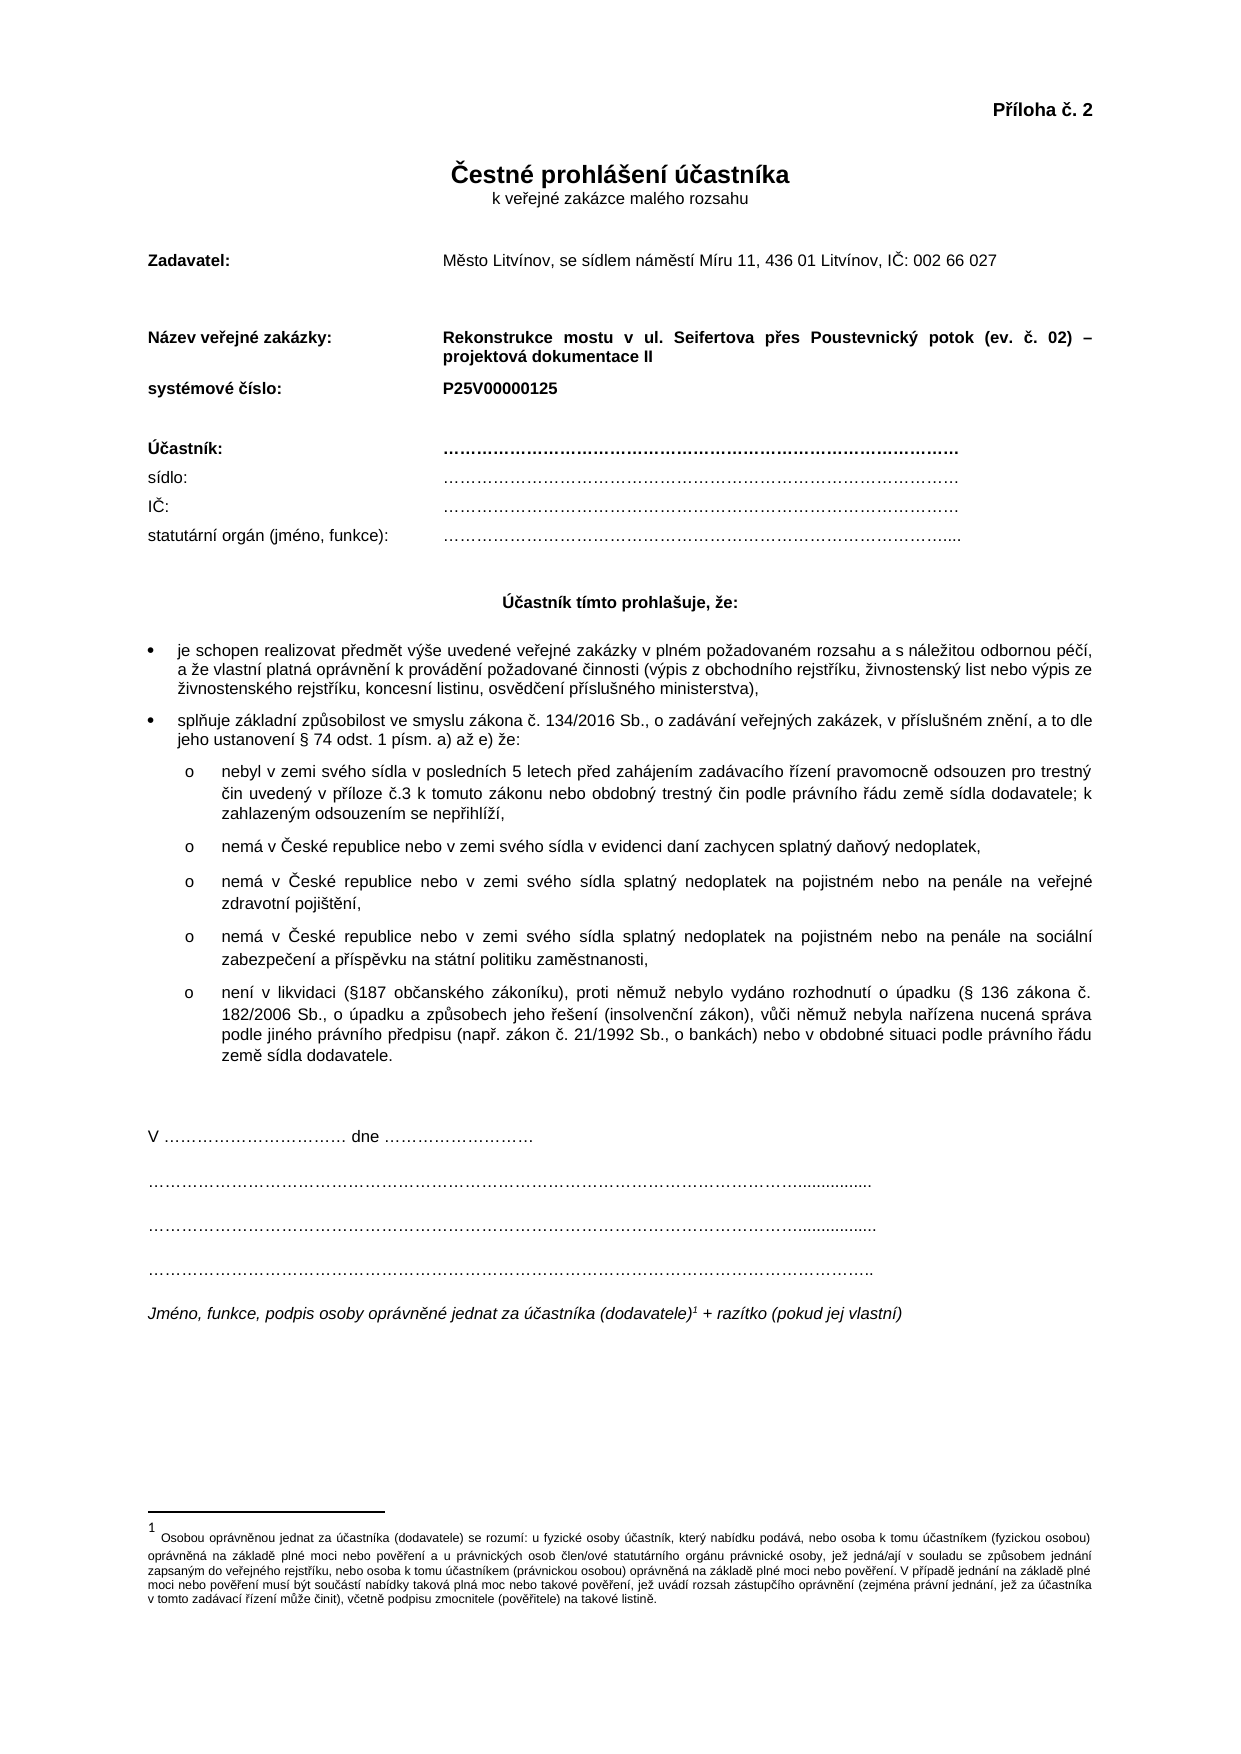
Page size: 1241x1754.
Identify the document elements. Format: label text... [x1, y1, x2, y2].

list nemá v České republice nebo v zemi svého sídla splatný nedoplatek na pojistném nebo na penále na sociální zabezpečení a příspěvku na státní politiku zaměstnanosti, [184, 927, 1093, 968]
list splňuje základní způsobilost ve smyslu zákona č. 134/2016 Sb., o zadávání veřejných zakázek, v příslušném znění, a to dle jeho ustanovení § 74 odst. 1 písm. a) až e) že: [148, 711, 1093, 749]
text systémové číslo: P25V00000125 [148, 379, 1093, 398]
list není v likvidaci (§187 občanského zákoníku), proti němuž nebylo vydáno rozhodnutí o úpadku (§ 136 zákona č. 182/2006 Sb., o úpadku a způsobech jeho řešení (insolvenční zákon), vůči němuž nebyla nařízena nucená správa podle jiného právního předpisu (např. zákon č. 21/1992 Sb., o bankách) nebo v obdobné situaci podle právního řádu země sídla dodavatele. [184, 982, 1093, 1065]
text Příloha č. 2 [148, 99, 1093, 120]
list nemá v České republice nebo v zemi svého sídla v evidenci daní zachycen splatný daňový nedoplatek, [184, 837, 1093, 858]
text Název veřejné zakázky: Rekonstrukce mostu v ul. Seifertova přes Poustevnický potok (ev. č. 02) – projektová dokumentace II [148, 328, 1093, 366]
text statutární orgán (jméno, funkce): ……………………………………………………………………………….... [148, 525, 1093, 544]
text sídlo: ………………………………………………………………………………… [148, 468, 1093, 487]
text ………………………………………………………………………………………………………………….. [148, 1260, 1093, 1279]
text IČ: ………………………………………………………………………………… [148, 497, 1093, 516]
text Účastník: ………………………………………………………………………………… [148, 439, 1093, 458]
text k veřejné zakázce malého rozsahu [148, 189, 1093, 208]
text Jméno, funkce, podpis osoby oprávněné jednat za účastníka (dodavatele) + razítko (pokud jej vlastní) [148, 1304, 1093, 1323]
text ………………………………………………………………………………………………………................ [148, 1171, 1093, 1191]
text Zadavatel: Město Litvínov, se sídlem náměstí Míru 11, 436 01 Litvínov, IČ: 002 66 027 [148, 251, 1093, 270]
text Účastník tímto prohlašuje, že: [148, 592, 1093, 612]
list je schopen realizovat předmět výše uvedené veřejné zakázky v plném požadovaném rozsahu a s náležitou odbornou péčí, a že vlastní platná oprávnění k provádění požadované činnosti (výpis z obchodního rejstříku, živnostenský list nebo výpis ze živnostenského rejstříku, koncesní listinu, osvědčení příslušného ministerstva), [148, 640, 1093, 698]
text Čestné prohlášení účastníka [148, 160, 1093, 189]
text V …………………………… dne ……………………… [148, 1127, 1093, 1146]
text ………………………………………………………………………………………………………................. [148, 1216, 1093, 1235]
list nemá v České republice nebo v zemi svého sídla splatný nedoplatek na pojistném nebo na penále na veřejné zdravotní pojištění, [184, 872, 1093, 913]
list nebyl v zemi svého sídla v posledních 5 letech před zahájením zadávacího řízení pravomocně odsouzen pro trestný čin uvedený v příloze č.3 k tomuto zákonu nebo obdobný trestný čin podle právního řádu země sídla dodavatele; k zahlazeným odsouzením se nepřihlíží, [184, 761, 1093, 823]
